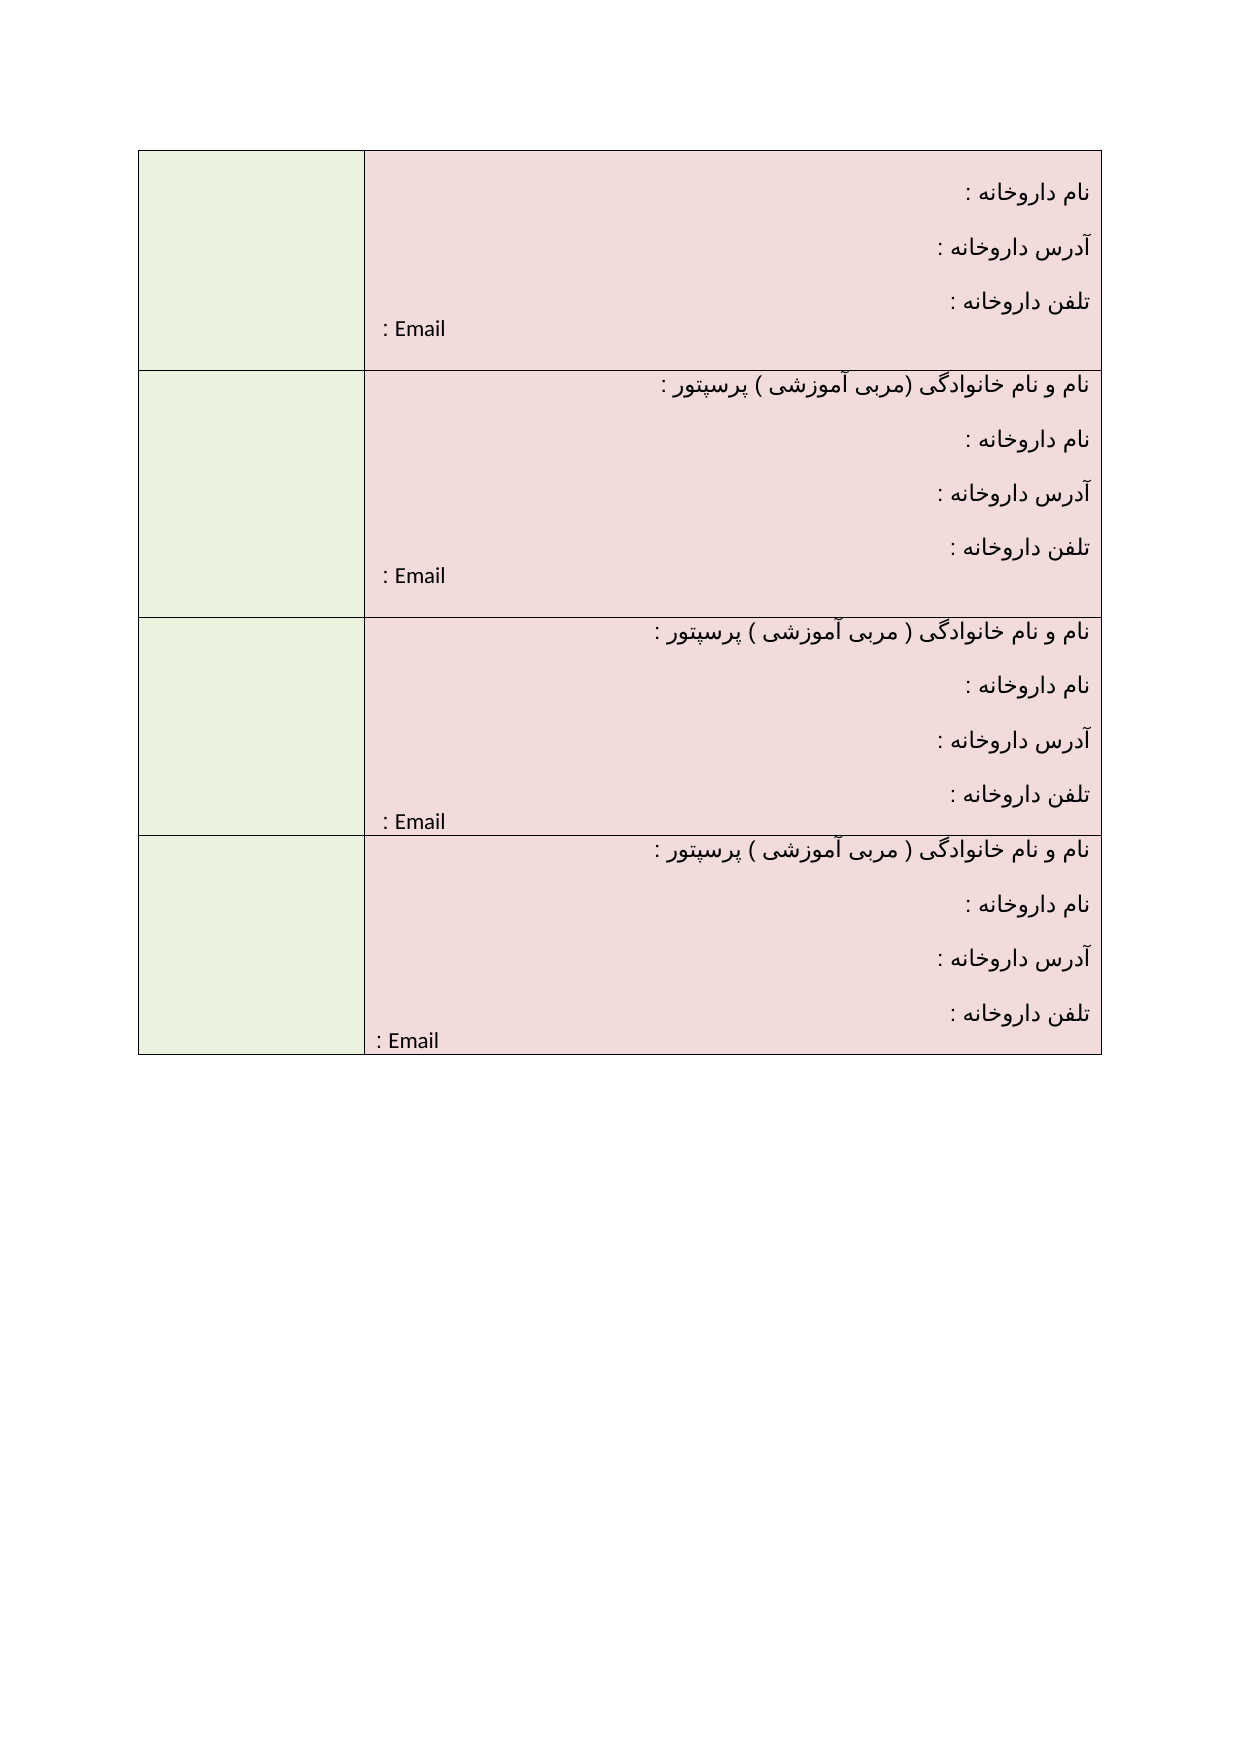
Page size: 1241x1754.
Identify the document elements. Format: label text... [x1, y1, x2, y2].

table_cell [139, 371, 364, 617]
table_cell [139, 618, 364, 835]
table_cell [365, 151, 1101, 370]
table_cell نام و نام خانوادگی ( مربی آموزشی ) پرسپتور : نام داروخانه : آدرس داروخانه : تلفن داروخانه : Email : [365, 618, 1101, 835]
table_cell نام و نام خانوادگی ( مربی آموزشی ) پرسپتور : نام داروخانه : آدرس داروخانه : تلفن داروخانه : Email : [365, 836, 1101, 1054]
table_cell [139, 836, 364, 1054]
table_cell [365, 371, 1101, 617]
table_cell [139, 151, 364, 370]
